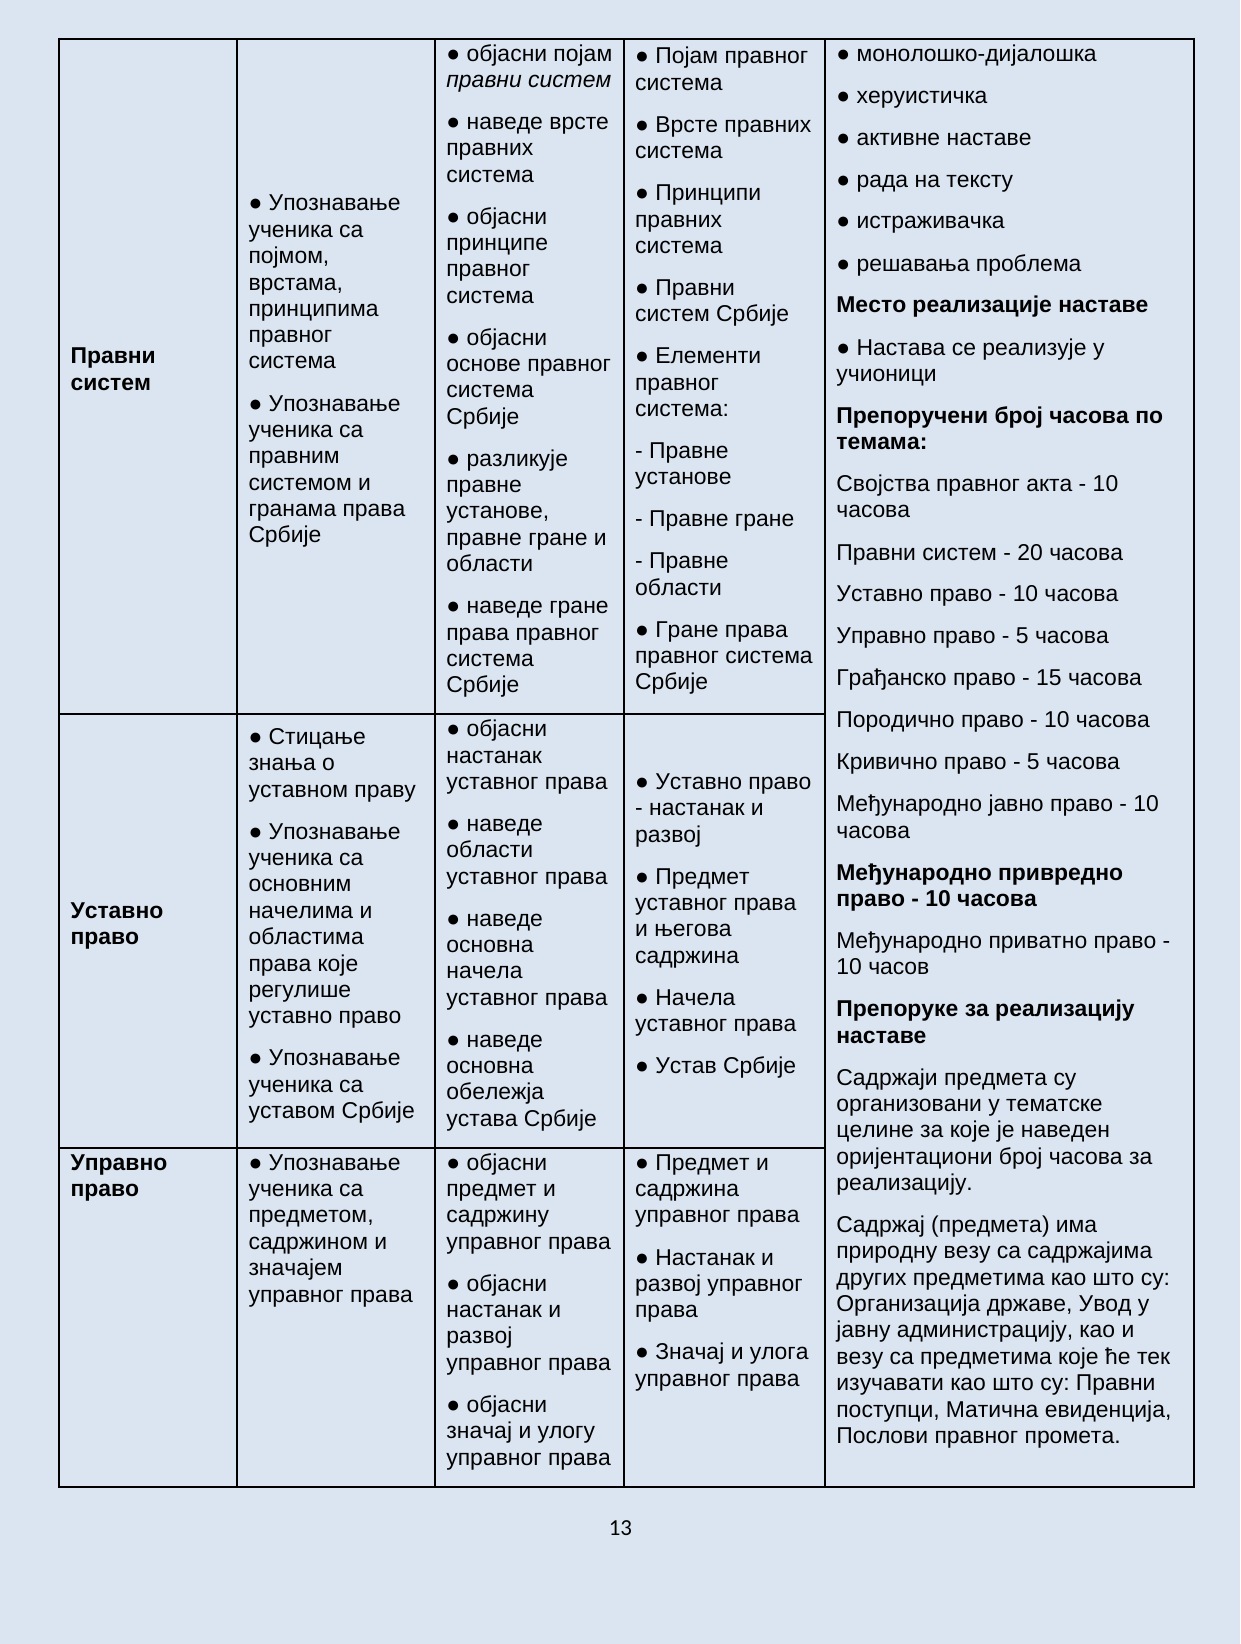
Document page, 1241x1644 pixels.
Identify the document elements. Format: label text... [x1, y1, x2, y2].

table_cell Правни систем [60, 40, 236, 713]
table_cell ● објасни појам правни систем ● наведе врсте правних система ● објасни принципе правног система ● објасни основе правног система Србије ● разликује правне установе, правне гране и области ● наведе гране права правног система Србије [436, 40, 623, 713]
table_cell ● објасни предмет и садржину управног права ● објасни настанак и развој управног права ● објасни значај и улогу управног права [436, 1149, 623, 1486]
table_cell ● Упознавање ученика са појмом, врстама, принципима правног система ● Упознавање ученика са правним системом и гранама права Србије [238, 40, 434, 713]
table_cell ● Појам правног система ● Врсте правних система ● Принципи правних система ● Правни систем Србије ● Елементи правног система: - Правне установе - Правне гране - Правне области ● Гране права правног система Србије [625, 40, 824, 713]
table_cell ● објасни настанак уставног права ● наведе области уставног права ● наведе основна начела уставног права ● наведе основна обележја устава Србије [436, 715, 623, 1147]
table_cell Уставно право [60, 715, 236, 1147]
table_cell ● Стицање знања о уставном праву ● Упознавање ученика са основним начелима и областима права које регулише уставно право ● Упознавање ученика са уставом Србије [238, 715, 434, 1147]
table_cell ● Предмет и садржина управног права ● Настанак и развој управног права ● Значај и улога управног права [625, 1149, 824, 1486]
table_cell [826, 40, 1193, 1486]
table_cell ● Уставно право - настанак и развој ● Предмет уставног права и његова садржина ● Начела уставног права ● Устав Србије [625, 715, 824, 1147]
table_cell Управно право [60, 1149, 236, 1486]
table_cell ● Упознавање ученика са предметом, садржином и значајем управног права [238, 1149, 434, 1486]
